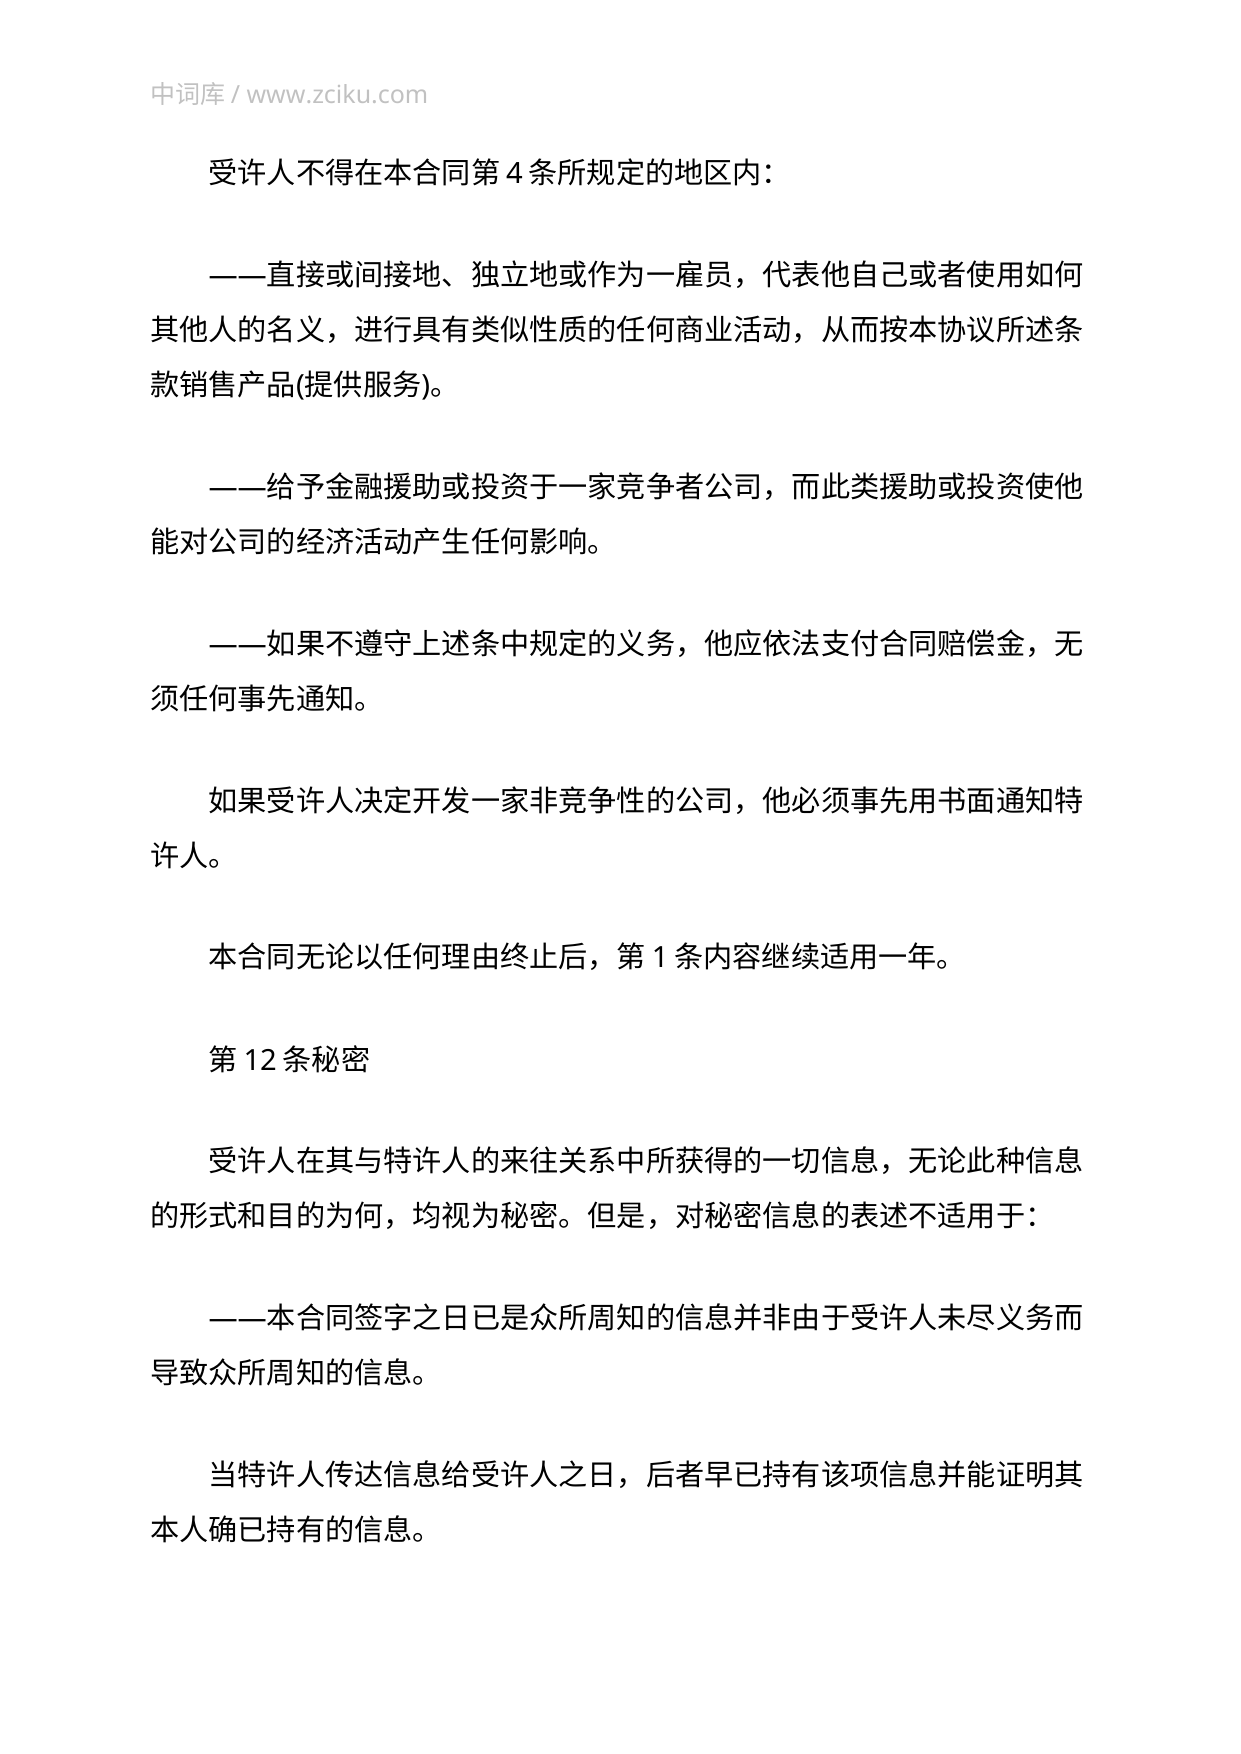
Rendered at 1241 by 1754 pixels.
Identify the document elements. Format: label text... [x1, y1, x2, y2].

text 本合同无论以任何理由终止后，第1条内容继续适用一年。 [150, 934, 1090, 976]
text ——本合同签字之日已是众所周知的信息并非由于受许人未尽义务而导致众所周知的信息。 [150, 1295, 1090, 1392]
text 受许人在其与特许人的来往关系中所获得的一切信息，无论此种信息的形式和目的为何，均视为秘密。但是，对秘密信息的表述不适用于： [150, 1138, 1090, 1235]
text ——直接或间接地、独立地或作为一雇员，代表他自己或者使用如何其他人的名义，进行具有类似性质的任何商业活动，从而按本协议所述条款销售产品(提供服务)。 [150, 252, 1090, 404]
text ——给予金融援助或投资于一家竞争者公司，而此类援助或投资使他能对公司的经济活动产生任何影响。 [150, 464, 1090, 561]
text 如果受许人决定开发一家非竞争性的公司，他必须事先用书面通知特许人。 [150, 777, 1090, 874]
text ——如果不遵守上述条中规定的义务，他应依法支付合同赔偿金，无须任何事先通知。 [150, 621, 1090, 718]
text 第12条秘密 [150, 1036, 1090, 1078]
text 当特许人传达信息给受许人之日，后者早已持有该项信息并能证明其本人确已持有的信息。 [150, 1451, 1090, 1549]
text 受许人不得在本合同第4条所规定的地区内： [150, 150, 1090, 192]
